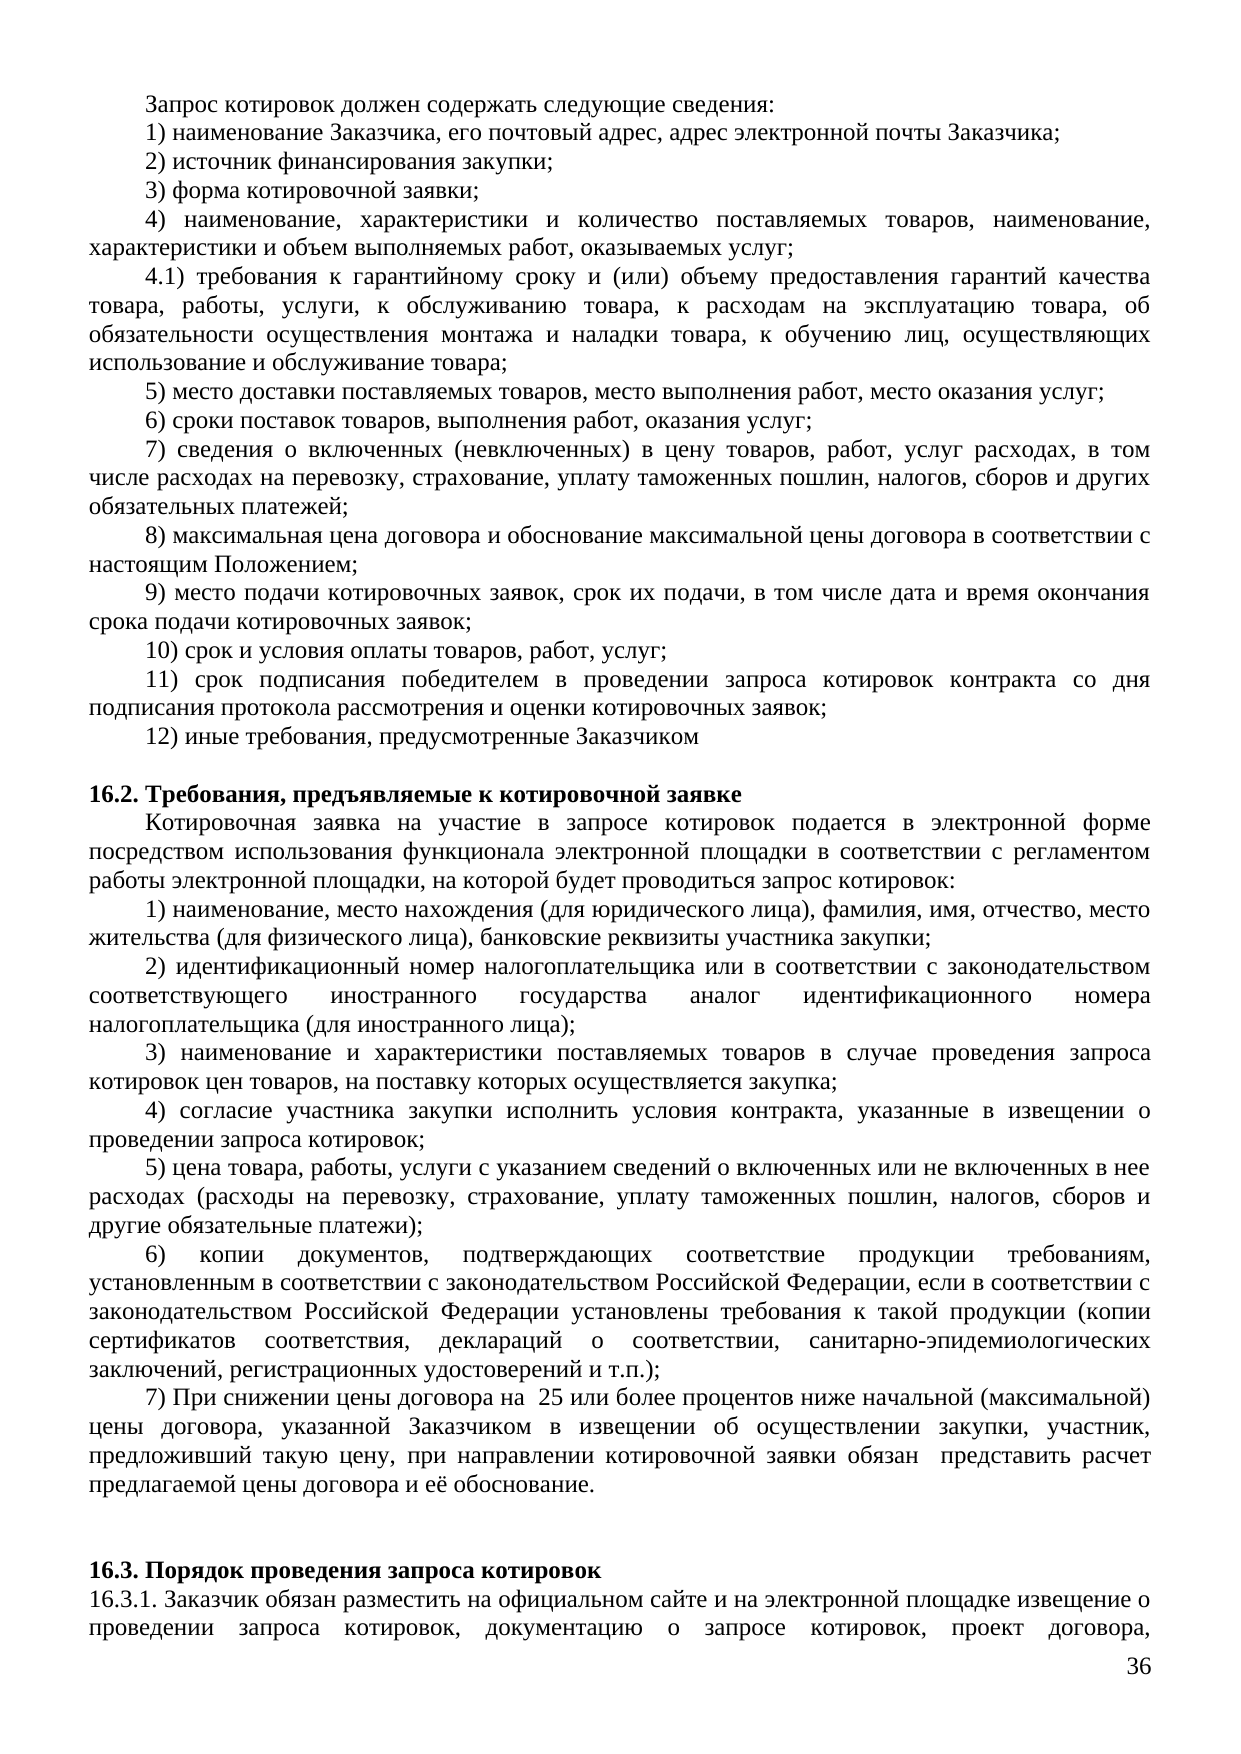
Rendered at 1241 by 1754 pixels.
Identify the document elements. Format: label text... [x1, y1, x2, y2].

text 12) иные требования, предусмотренные Заказчиком [89, 721, 1152, 750]
text 1) наименование, место нахождения (для юридического лица), фамилия, имя, отчество, место жительства (для физического лица), банковские реквизиты участника закупки; [89, 894, 1152, 951]
text 3) форма котировочной заявки; [89, 175, 1152, 204]
text 6) копии документов, подтверждающих соответствие продукции требованиям, установленным в соответствии с законодательством Российской Федерации, если в соответствии с законодательством Российской Федерации установлены требования к такой продукции (копии сертификатов соответствия, деклараций о соответствии, санитарно-эпидемиологических заключений, регистрационных удостоверений и т.п.); [89, 1239, 1152, 1382]
text Котировочная заявка на участие в запросе котировок подается в электронной форме посредством использования функционала электронной площадки в соответствии с регламентом работы электронной площадки, на которой будет проводиться запрос котировок: [89, 807, 1152, 894]
text 16.2. Требования, предъявляемые к котировочной заявке [89, 779, 1152, 807]
text 8) максимальная цена договора и обоснование максимальной цены договора в соответствии с настоящим Положением; [89, 520, 1152, 577]
text 4) согласие участника закупки исполнить условия контракта, указанные в извещении о проведении запроса котировок; [89, 1095, 1152, 1152]
text 4.1) требования к гарантийному сроку и (или) объему предоставления гарантий качества товара, работы, услуги, к обслуживанию товара, к расходам на эксплуатацию товара, об обязательности осуществления монтажа и наладки товара, к обучению лиц, осуществляющих использование и обслуживание товара; [89, 261, 1152, 376]
text 7) сведения о включенных (невключенных) в цену товаров, работ, услуг расходах, в том числе расходах на перевозку, страхование, уплату таможенных пошлин, налогов, сборов и других обязательных платежей; [89, 434, 1152, 520]
text 7) При снижении цены договора на 25 или более процентов ниже начальной (максимальной) цены договора, указанной Заказчиком в извещении об осуществлении закупки, участник, предложивший такую цену, при направлении котировочной заявки обязан представить расчет предлагаемой цены договора и её обоснование. [89, 1382, 1152, 1497]
text 4) наименование, характеристики и количество поставляемых товаров, наименование, характеристики и объем выполняемых работ, оказываемых услуг; [89, 204, 1152, 261]
text 9) место подачи котировочных заявок, срок их подачи, в том числе дата и время окончания срока подачи котировочных заявок; [89, 577, 1152, 635]
text Запрос котировок должен содержать следующие сведения: [89, 89, 1152, 117]
text 5) место доставки поставляемых товаров, место выполнения работ, место оказания услуг; [89, 376, 1152, 405]
text 6) сроки поставок товаров, выполнения работ, оказания услуг; [89, 405, 1152, 434]
text 1) наименование Заказчика, его почтовый адрес, адрес электронной почты Заказчика; [89, 117, 1152, 146]
text 11) срок подписания победителем в проведении запроса котировок контракта со дня подписания протокола рассмотрения и оценки котировочных заявок; [89, 664, 1152, 721]
text 2) источник финансирования закупки; [89, 146, 1152, 175]
text 5) цена товара, работы, услуги с указанием сведений о включенных или не включенных в нее расходах (расходы на перевозку, страхование, уплату таможенных пошлин, налогов, сборов и другие обязательные платежи); [89, 1152, 1152, 1239]
text 2) идентификационный номер налогоплательщика или в соответствии с законодательством соответствующего иностранного государства аналог идентификационного номера налогоплательщика (для иностранного лица); [89, 951, 1152, 1037]
text 10) срок и условия оплаты товаров, работ, услуг; [89, 635, 1152, 664]
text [89, 1584, 1152, 1641]
text 16.3. Порядок проведения запроса котировок [89, 1555, 1152, 1584]
text 3) наименование и характеристики поставляемых товаров в случае проведения запроса котировок цен товаров, на поставку которых осуществляется закупка; [89, 1037, 1152, 1095]
